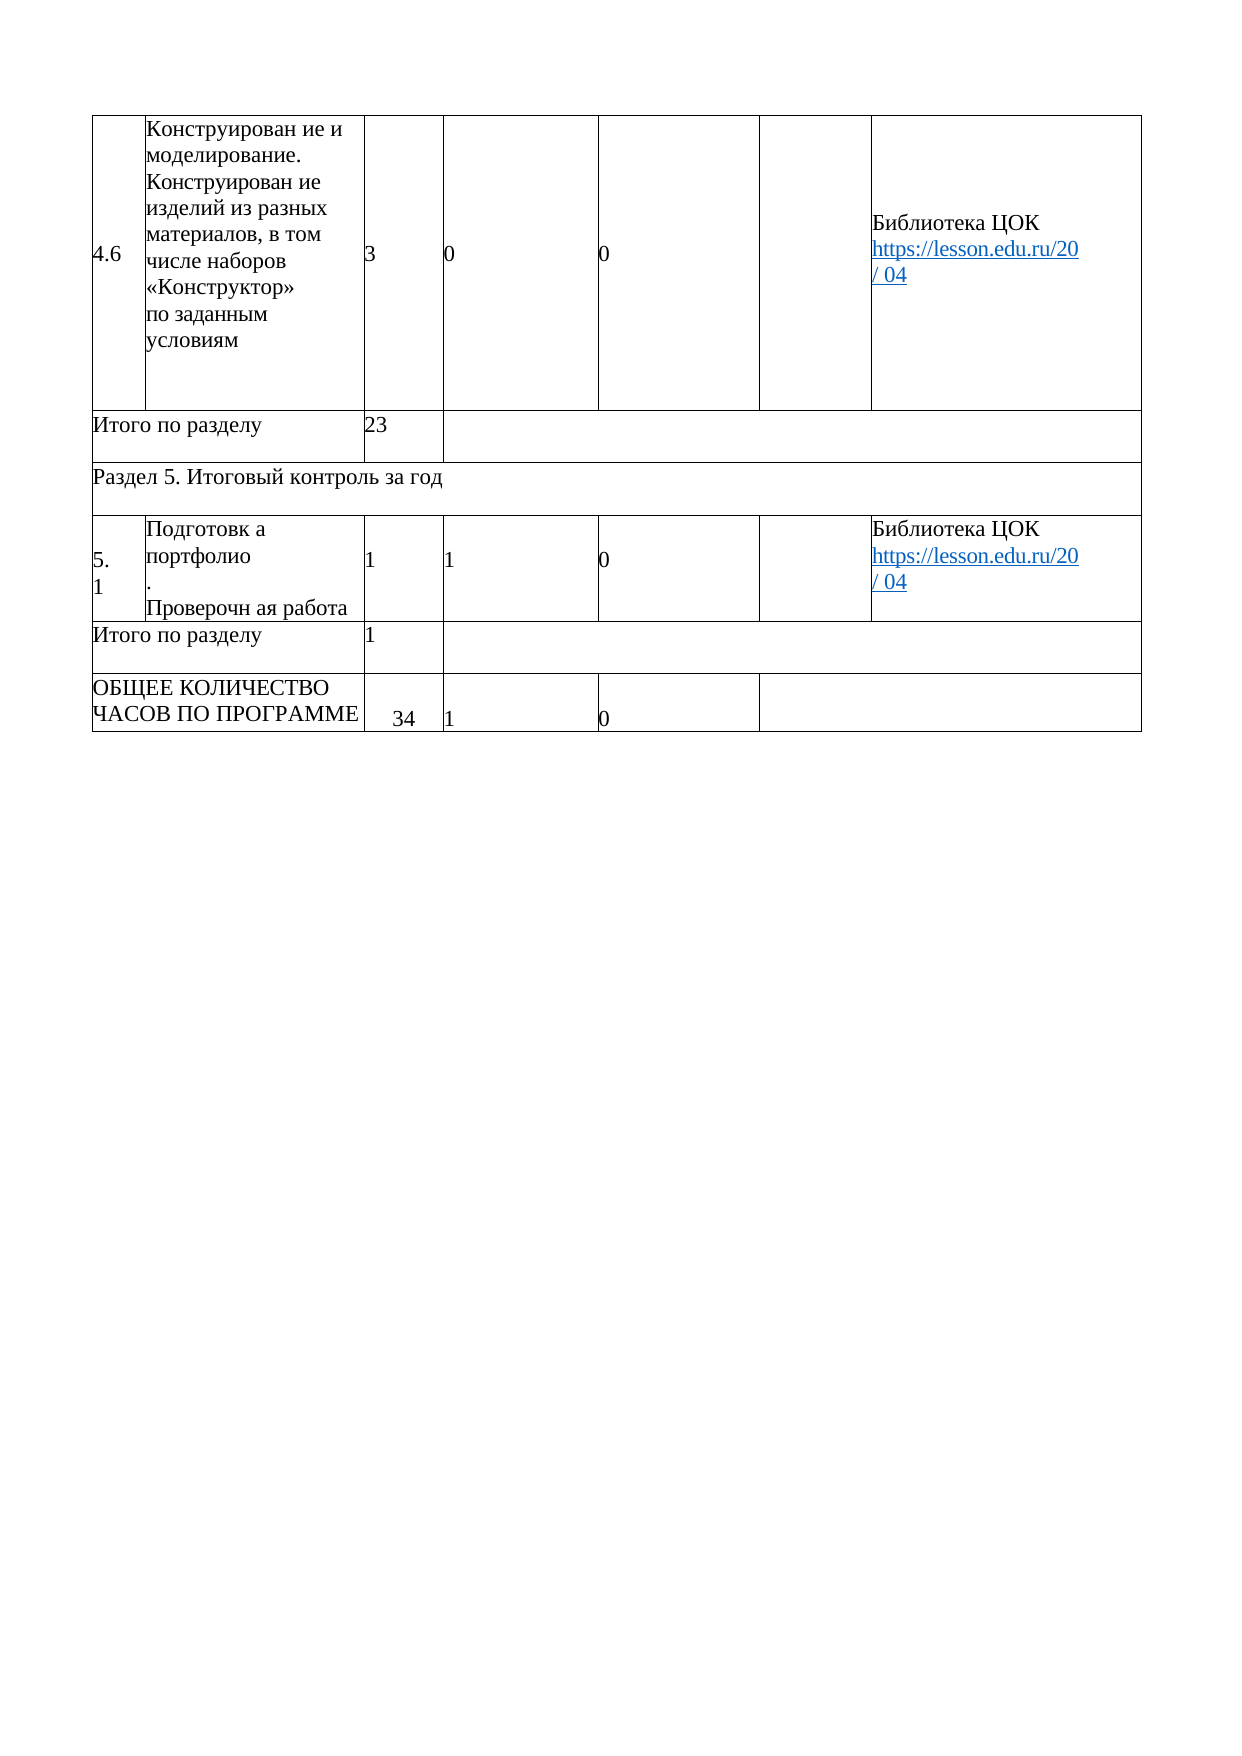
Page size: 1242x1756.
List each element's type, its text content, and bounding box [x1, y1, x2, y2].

table_cell 1 [365, 516, 443, 621]
table_cell 5. 1 [93, 516, 145, 621]
table_header Библиотека ЦОК https://lesson.edu.ru/20 / 04 [872, 116, 1141, 410]
table_cell 23 [365, 411, 443, 462]
table_cell 0 [599, 674, 759, 731]
table_cell [444, 411, 1141, 462]
table_cell [760, 674, 1141, 731]
table_cell 1 [444, 516, 598, 621]
table_header Конструирован ие и моделирование. Конструирован ие изделий из разных материалов, в том числе наборов «Конструктор» по заданным условиям [146, 116, 364, 410]
table_header 0 [599, 116, 759, 410]
table_cell 34 [365, 674, 443, 731]
table_cell Итого по разделу [93, 411, 364, 462]
table_cell Раздел 5. Итоговый контроль за год [93, 463, 1141, 515]
table_cell Итого по разделу [93, 622, 364, 673]
table_header [760, 116, 871, 410]
table_cell 1 [365, 622, 443, 673]
table_header 4.6 [93, 116, 145, 410]
table_cell 1 [444, 674, 598, 731]
table_cell [444, 622, 1141, 673]
table_cell ОБЩЕЕ КОЛИЧЕСТВО ЧАСОВ ПО ПРОГРАММЕ [93, 674, 364, 731]
table_header 3 [365, 116, 443, 410]
table_cell [760, 516, 871, 621]
table_cell Подготовк а портфолио . Проверочн ая работа [146, 516, 364, 621]
table_header 0 [444, 116, 598, 410]
table_cell 0 [599, 516, 759, 621]
table_cell Библиотека ЦОК https://lesson.edu.ru/20 / 04 [872, 516, 1141, 621]
